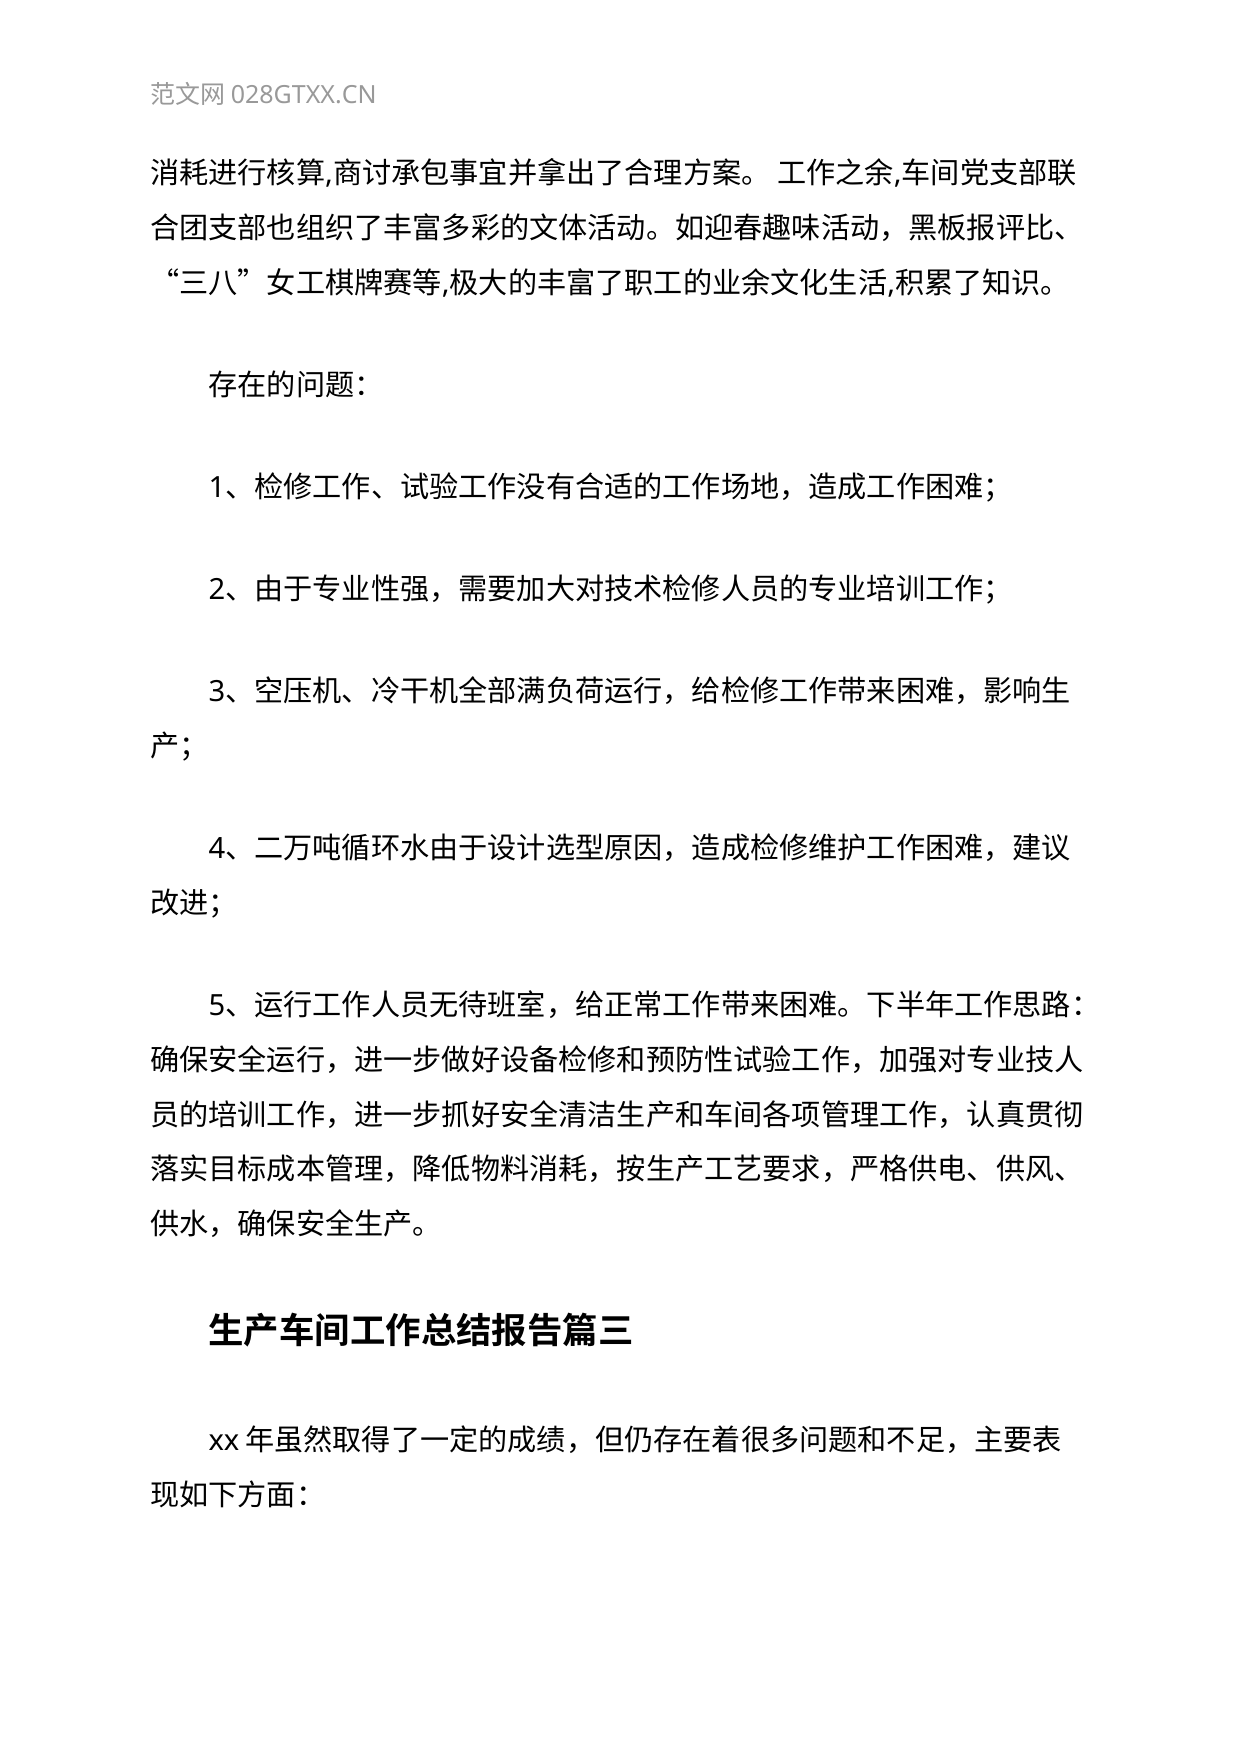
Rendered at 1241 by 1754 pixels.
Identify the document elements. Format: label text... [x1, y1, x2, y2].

text xx年虽然取得了一定的成绩，但仍存在着很多问题和不足，主要表现如下方面： [150, 1416, 1090, 1513]
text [150, 150, 1090, 302]
text 2、由于专业性强，需要加大对技术检修人员的专业培训工作； [150, 566, 1090, 608]
text 生产车间工作总结报告篇三 [150, 1303, 1090, 1354]
text 5、运行工作人员无待班室，给正常工作带来困难。下半年工作思路：确保安全运行，进一步做好设备检修和预防性试验工作，加强对专业技人员的培训工作，进一步抓好安全清洁生产和车间各项管理工作，认真贯彻落实目标成本管理，降低物料消耗，按生产工艺要求，严格供电、供风、供水，确保安全生产。 [150, 981, 1090, 1243]
text 4、二万吨循环水由于设计选型原因，造成检修维护工作困难，建议改进； [150, 824, 1090, 922]
text 存在的问题： [150, 362, 1090, 404]
text 1、检修工作、试验工作没有合适的工作场地，造成工作困难； [150, 464, 1090, 506]
text 3、空压机、冷干机全部满负荷运行，给检修工作带来困难，影响生产； [150, 668, 1090, 765]
